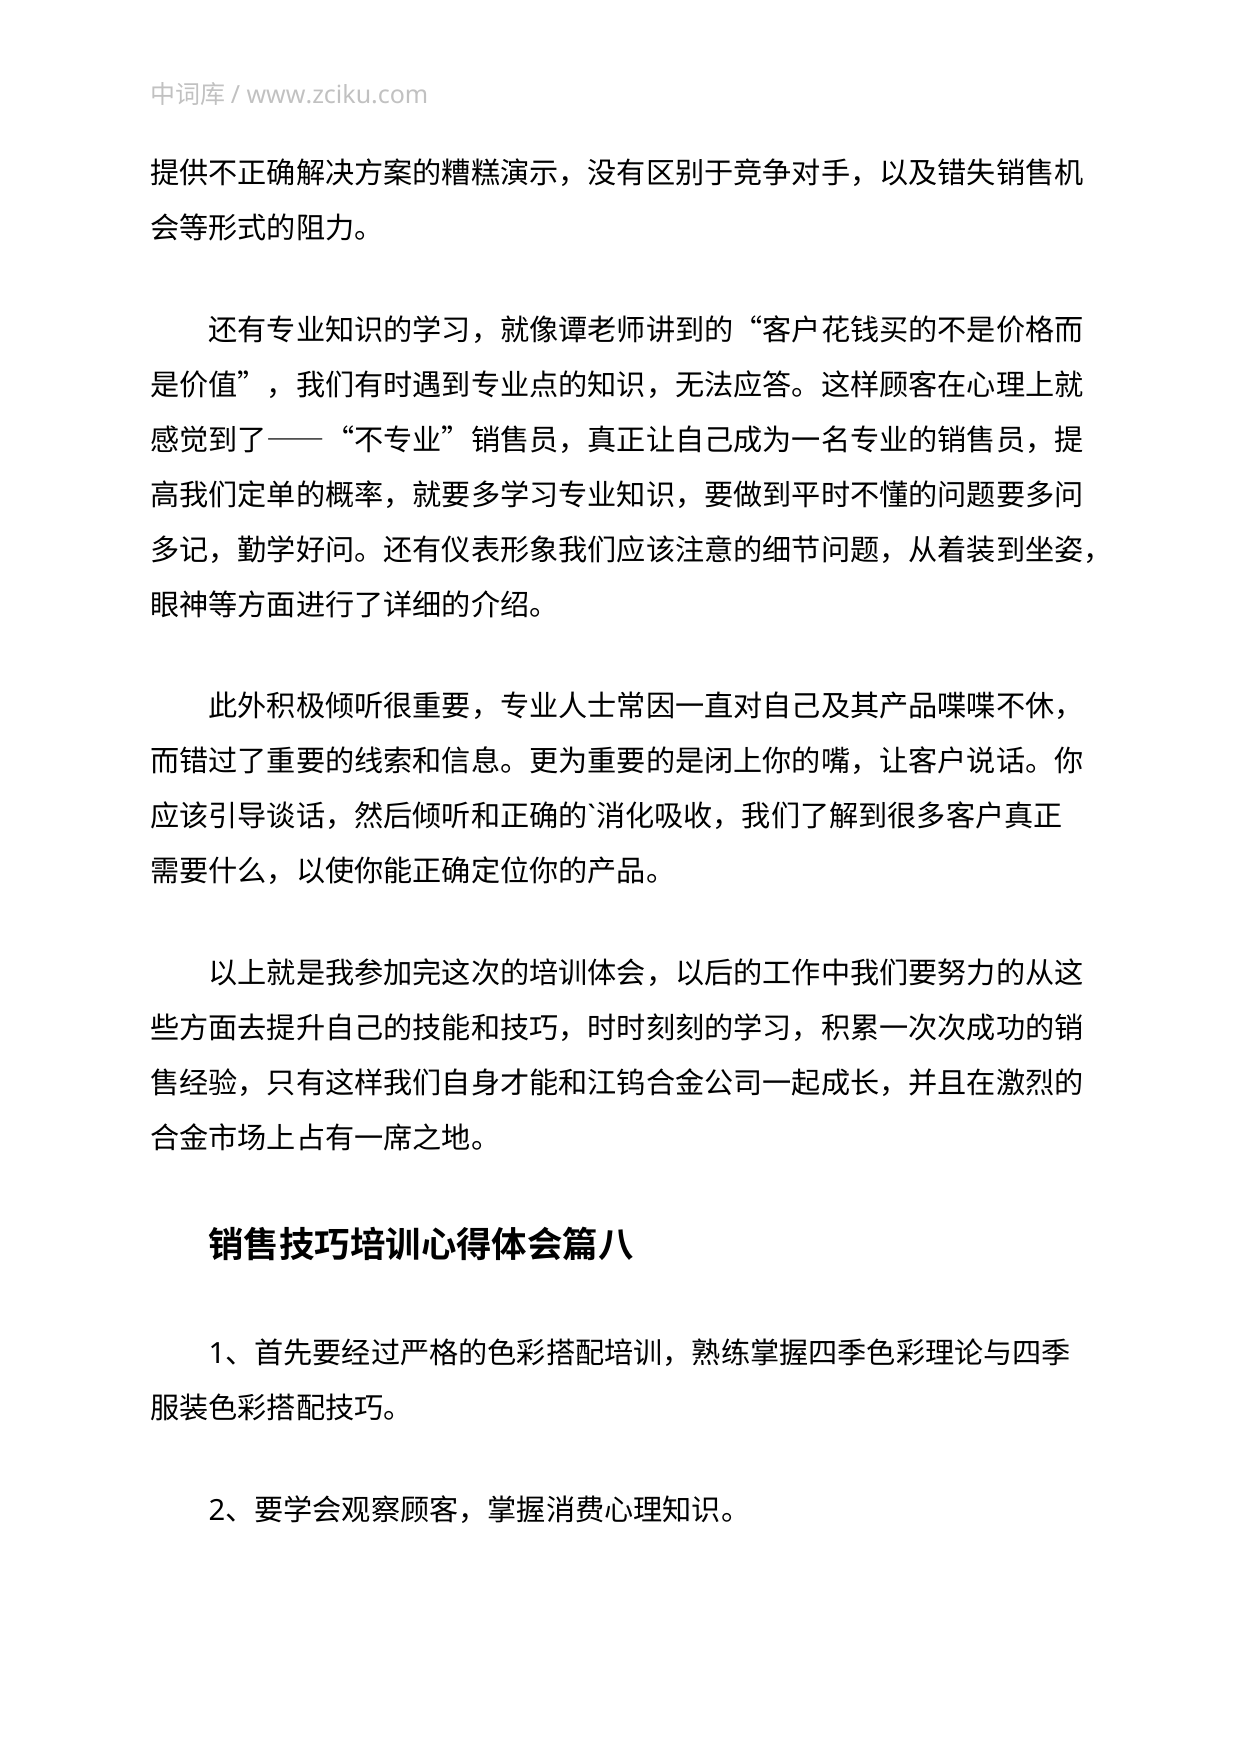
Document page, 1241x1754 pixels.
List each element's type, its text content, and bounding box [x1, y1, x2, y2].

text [150, 150, 1090, 247]
text 还有专业知识的学习，就像谭老师讲到的“客户花钱买的不是价格而是价值”，我们有时遇到专业点的知识，无法应答。这样顾客在心理上就感觉到了——“不专业”销售员，真正让自己成为一名专业的销售员，提高我们定单的概率，就要多学习专业知识，要做到平时不懂的问题要多问多记，勤学好问。还有仪表形象我们应该注意的细节问题，从着装到坐姿，眼神等方面进行了详细的介绍。 [150, 307, 1090, 623]
text 销售技巧培训心得体会篇八 [150, 1216, 1090, 1267]
text 2、要学会观察顾客，掌握消费心理知识。 [150, 1486, 1090, 1528]
text 1、首先要经过严格的色彩搭配培训，熟练掌握四季色彩理论与四季服装色彩搭配技巧。 [150, 1329, 1090, 1427]
text 以上就是我参加完这次的培训体会，以后的工作中我们要努力的从这些方面去提升自己的技能和技巧，时时刻刻的学习，积累一次次成功的销售经验，只有这样我们自身才能和江钨合金公司一起成长，并且在激烈的合金市场上占有一席之地。 [150, 949, 1090, 1156]
text 此外积极倾听很重要，专业人士常因一直对自己及其产品喋喋不休，而错过了重要的线索和信息。更为重要的是闭上你的嘴，让客户说话。你应该引导谈话，然后倾听和正确的`消化吸收，我们了解到很多客户真正需要什么，以使你能正确定位你的产品。 [150, 683, 1090, 890]
